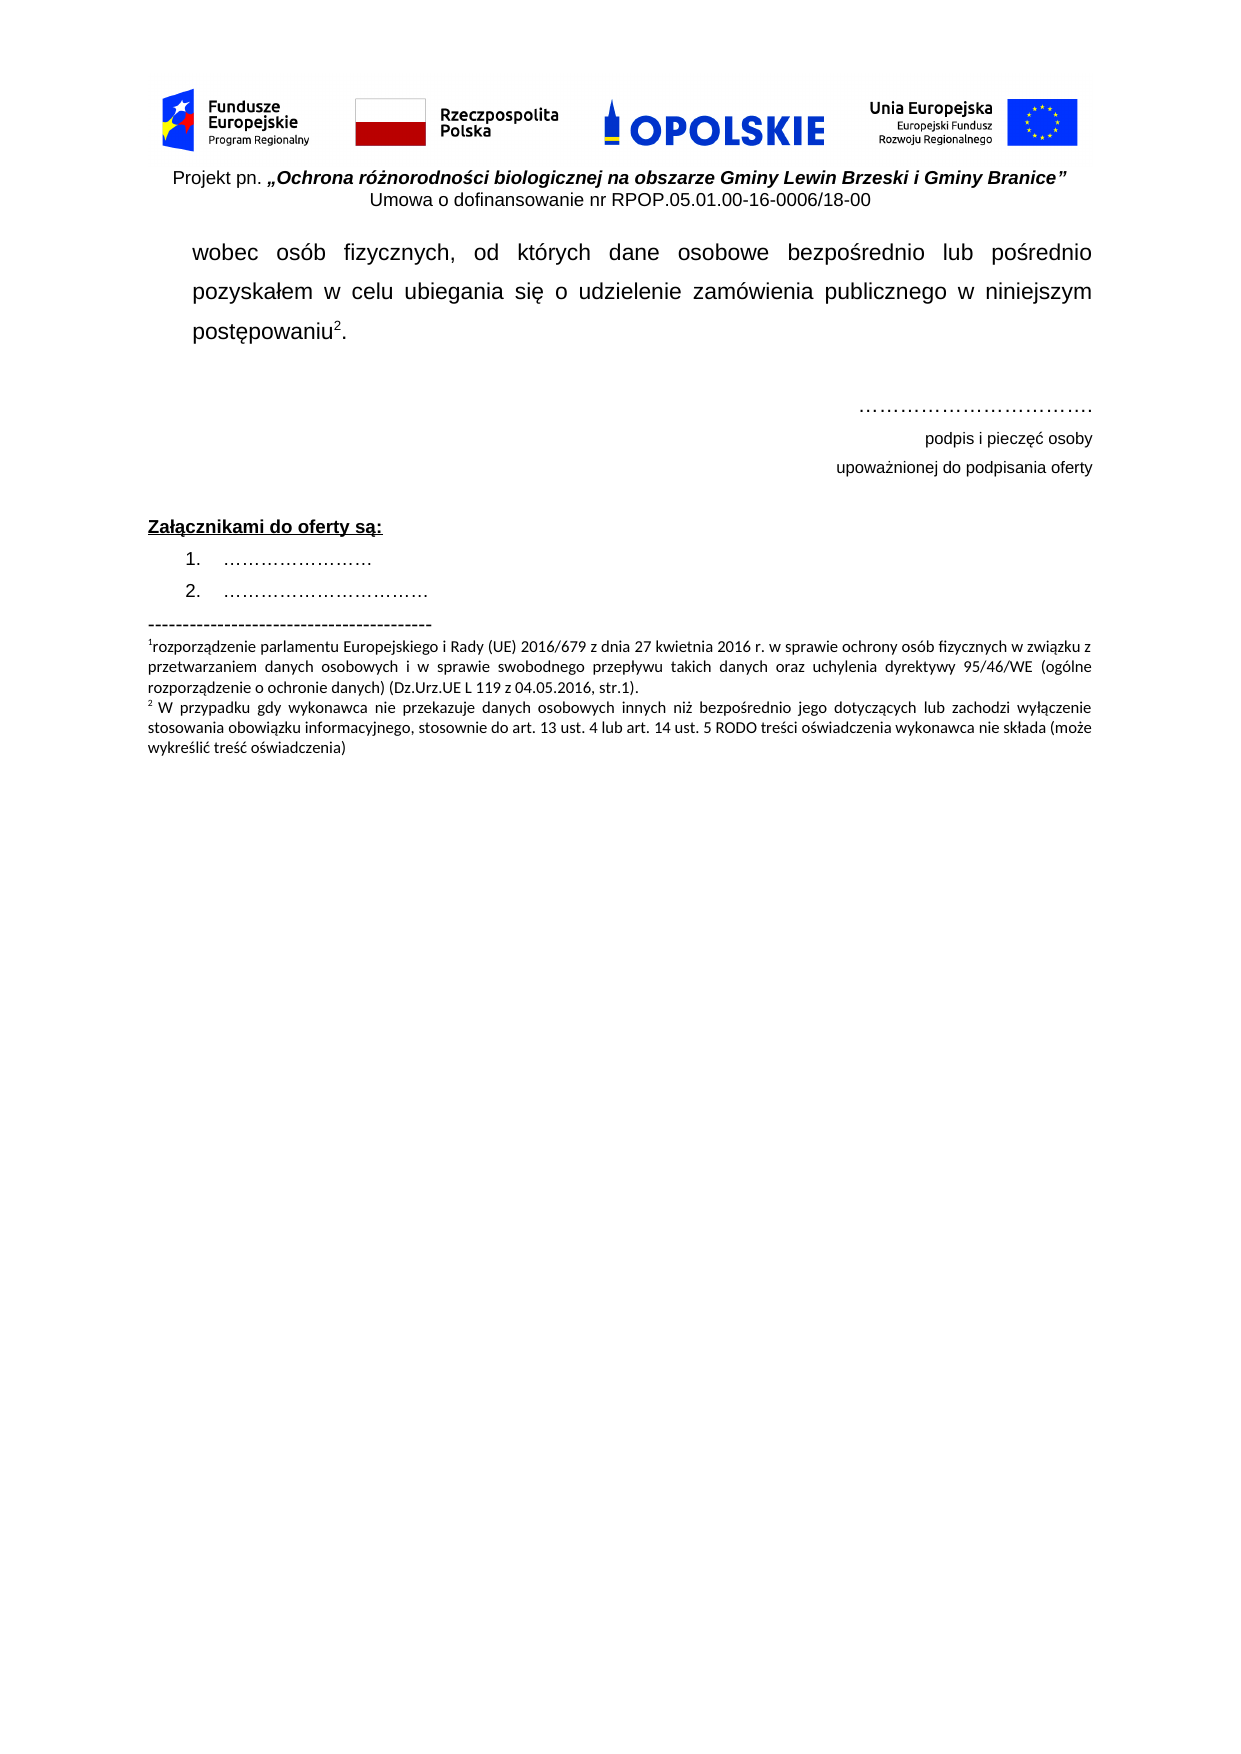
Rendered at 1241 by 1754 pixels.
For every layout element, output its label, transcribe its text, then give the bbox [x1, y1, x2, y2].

text ……………………………. [148, 393, 1093, 417]
text upoważnionej do podpisania oferty [148, 458, 1093, 477]
list …………………………… [185, 580, 1093, 602]
text Załącznikami do oferty są: [148, 515, 1093, 537]
text podpis i pieczęć osoby [148, 429, 1093, 448]
list …………………… [185, 548, 1093, 569]
picture [147, 73, 1093, 167]
text 1rozporządzenie parlamentu Europejskiego i Rady (UE) 2016/679 z dnia 27 kwietnia 2016 r. w sprawie ochrony osób fizycznych w związku z przetwarzaniem danych osobowych i w sprawie swobodnego przepływu takich danych oraz uchylenia dyrektywy 95/46/WE (ogólne rozporządzenie o ochronie danych) (Dz.Urz.UE L 119 z 04.05.2016, str.1). [148, 636, 1093, 697]
text 2 W przypadku gdy wykonawca nie przekazuje danych osobowych innych niż bezpośrednio jego dotyczących lub zachodzi wyłączenie stosowania obowiązku informacyjnego, stosownie do art. 13 ust. 4 lub art. 14 ust. 5 RODO treści oświadczenia wykonawca nie składa (może wykreślić treść oświadczenia) [148, 697, 1093, 758]
text ----------------------------------------- [148, 612, 1093, 636]
